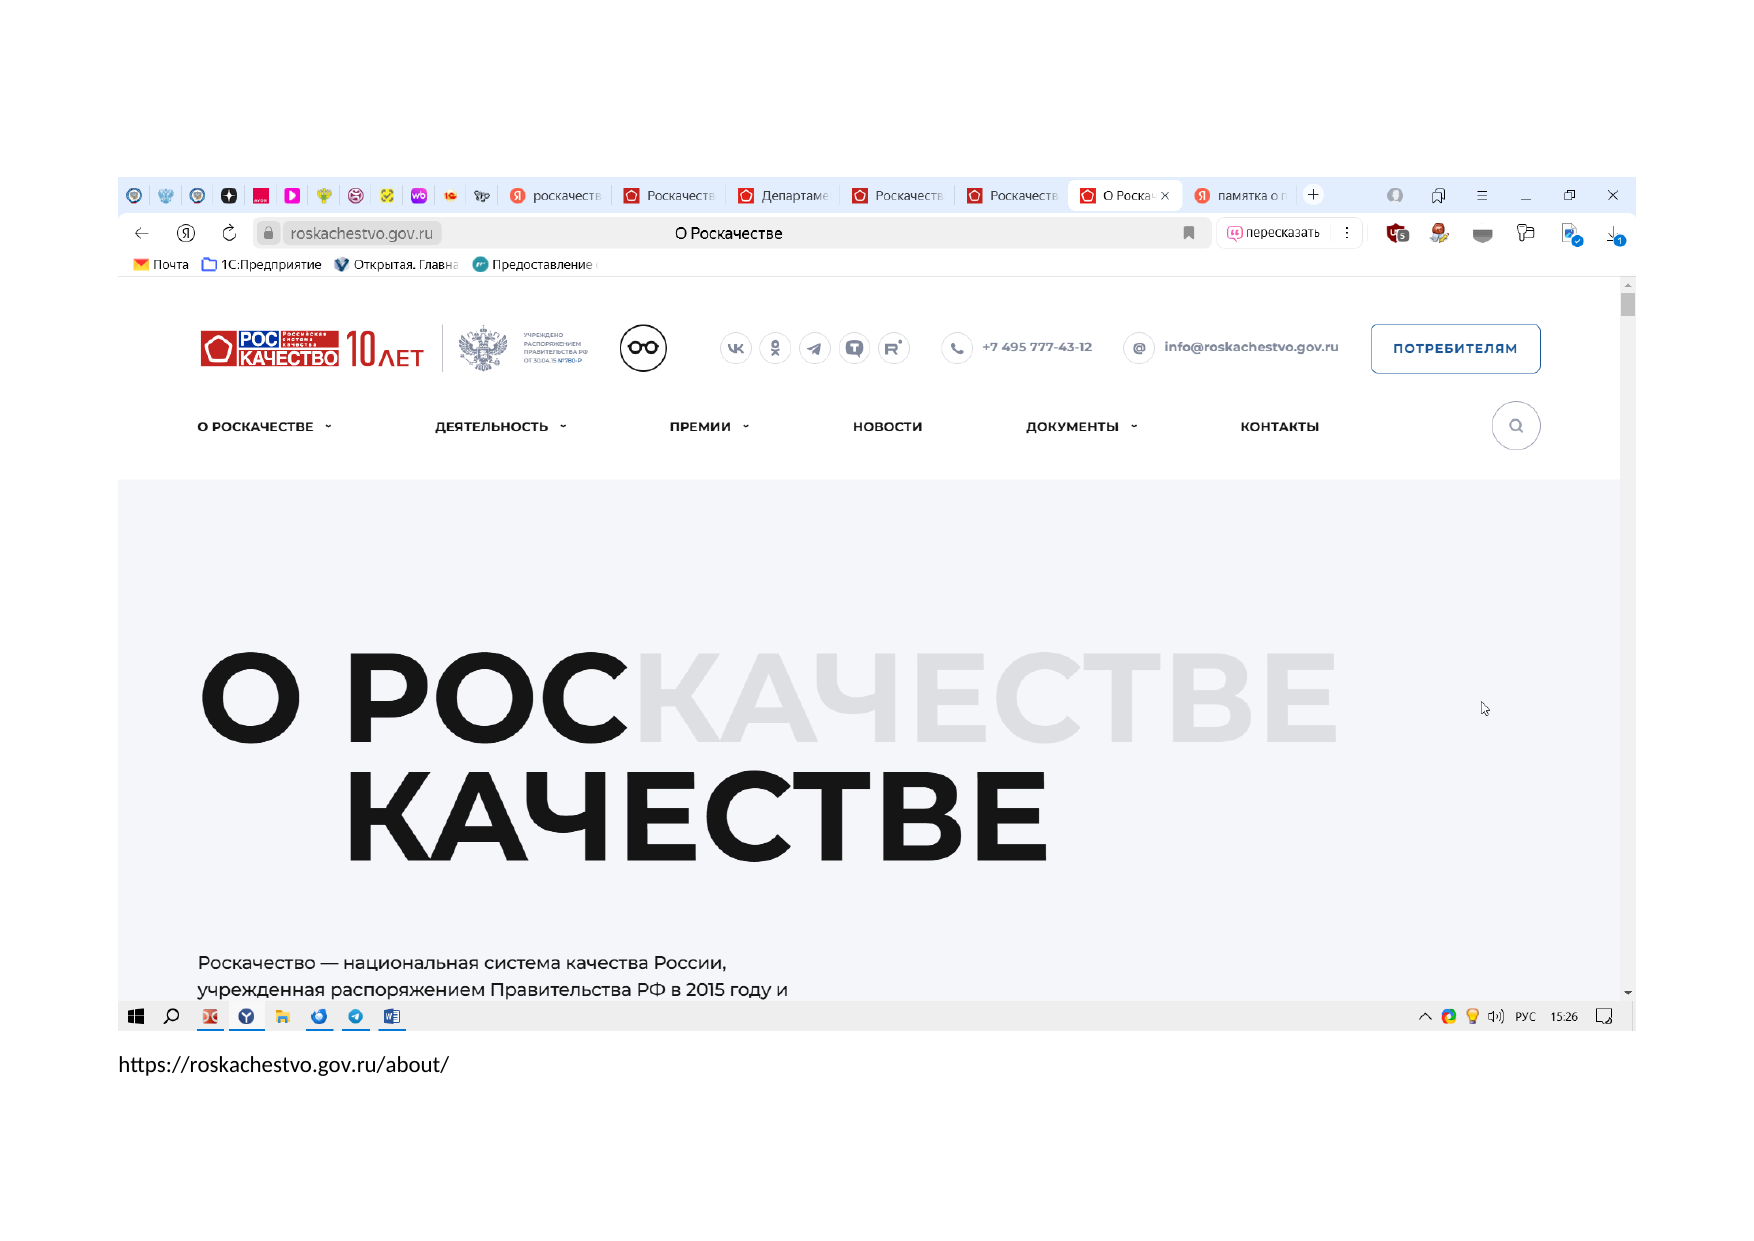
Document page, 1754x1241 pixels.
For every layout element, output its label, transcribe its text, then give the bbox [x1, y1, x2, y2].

picture [118, 177, 1636, 1031]
text https://roskachestvo.gov.ru/about/ [118, 1050, 1636, 1078]
